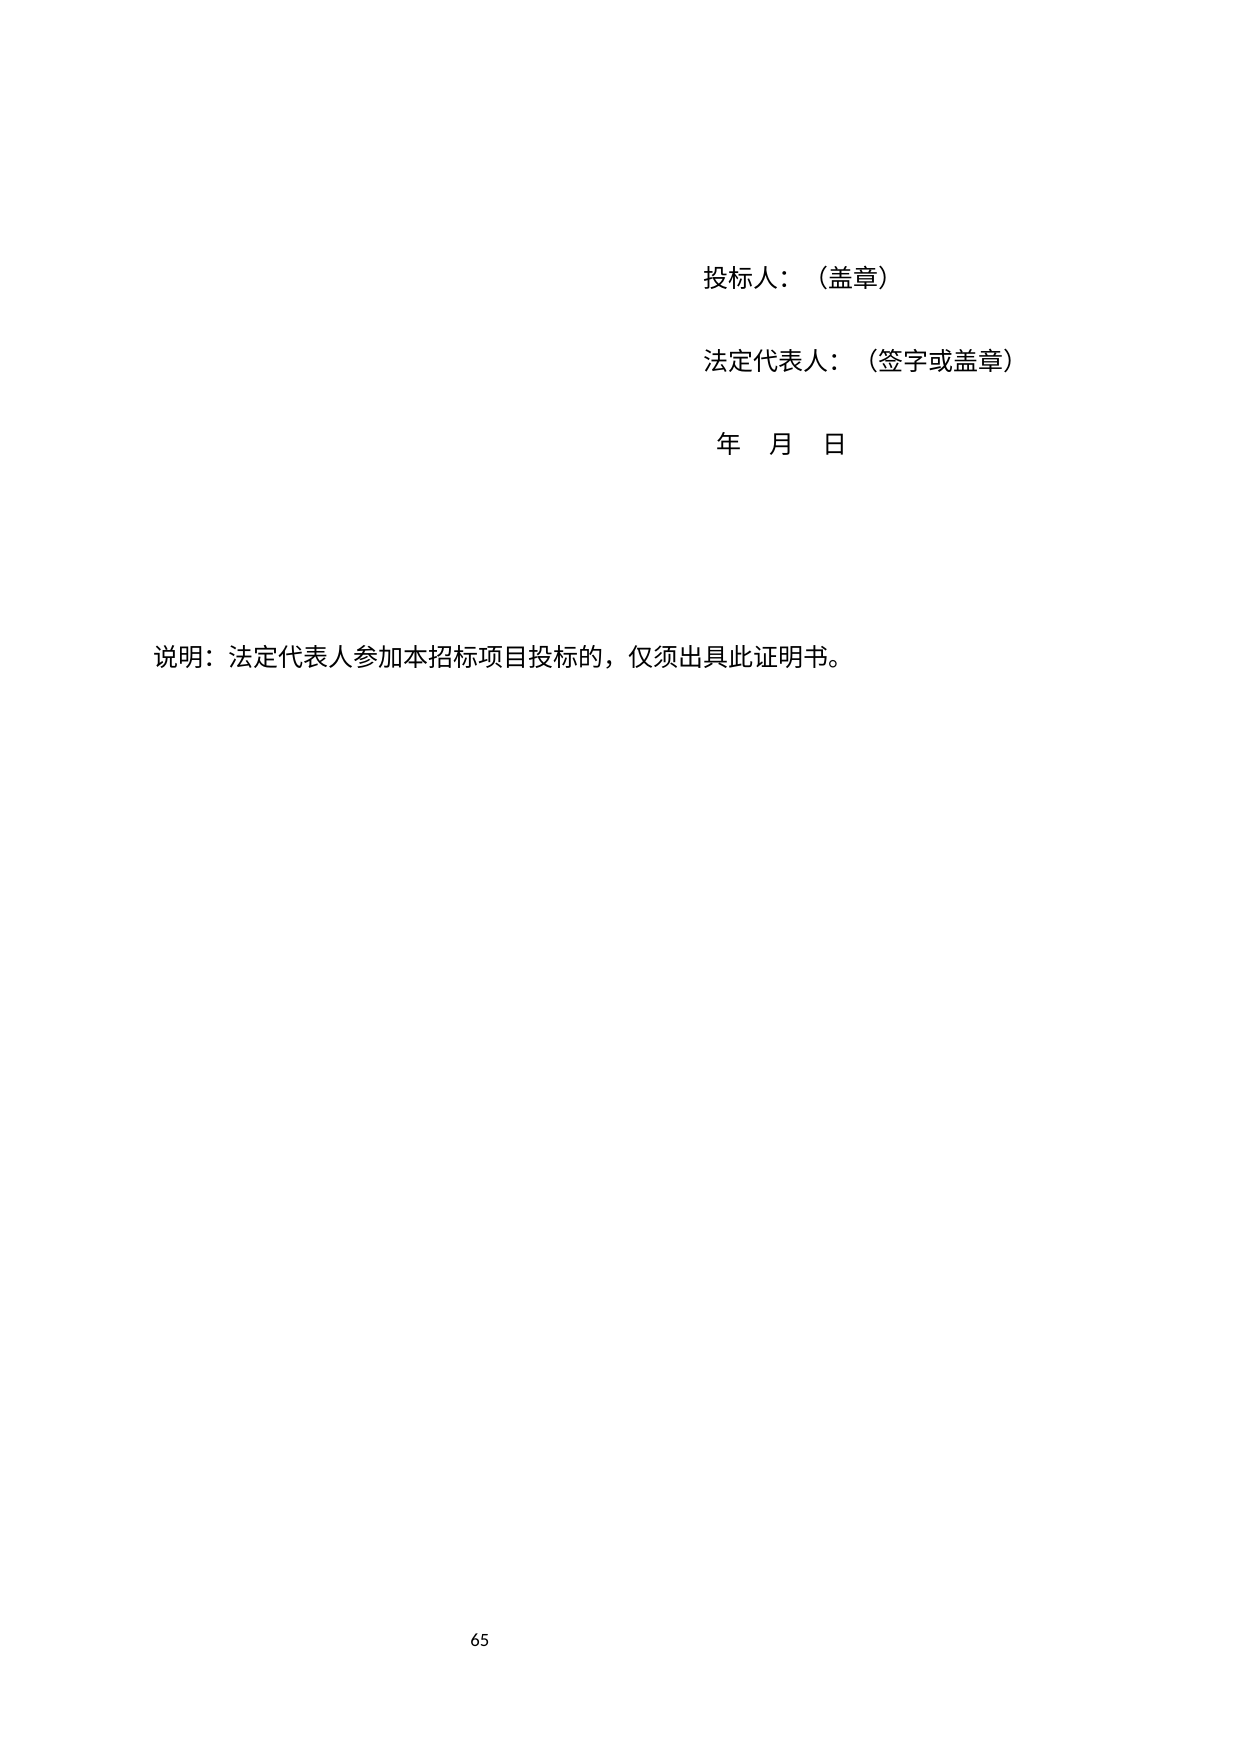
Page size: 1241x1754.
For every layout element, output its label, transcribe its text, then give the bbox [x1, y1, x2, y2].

text 说明：法定代表人参加本招标项目投标的，仅须出具此证明书。 [153, 623, 1087, 688]
text 投标人：（盖章） [153, 244, 1087, 309]
text 法定代表人：（签字或盖章） [153, 327, 1087, 392]
text 年 月 日 [153, 410, 1037, 475]
